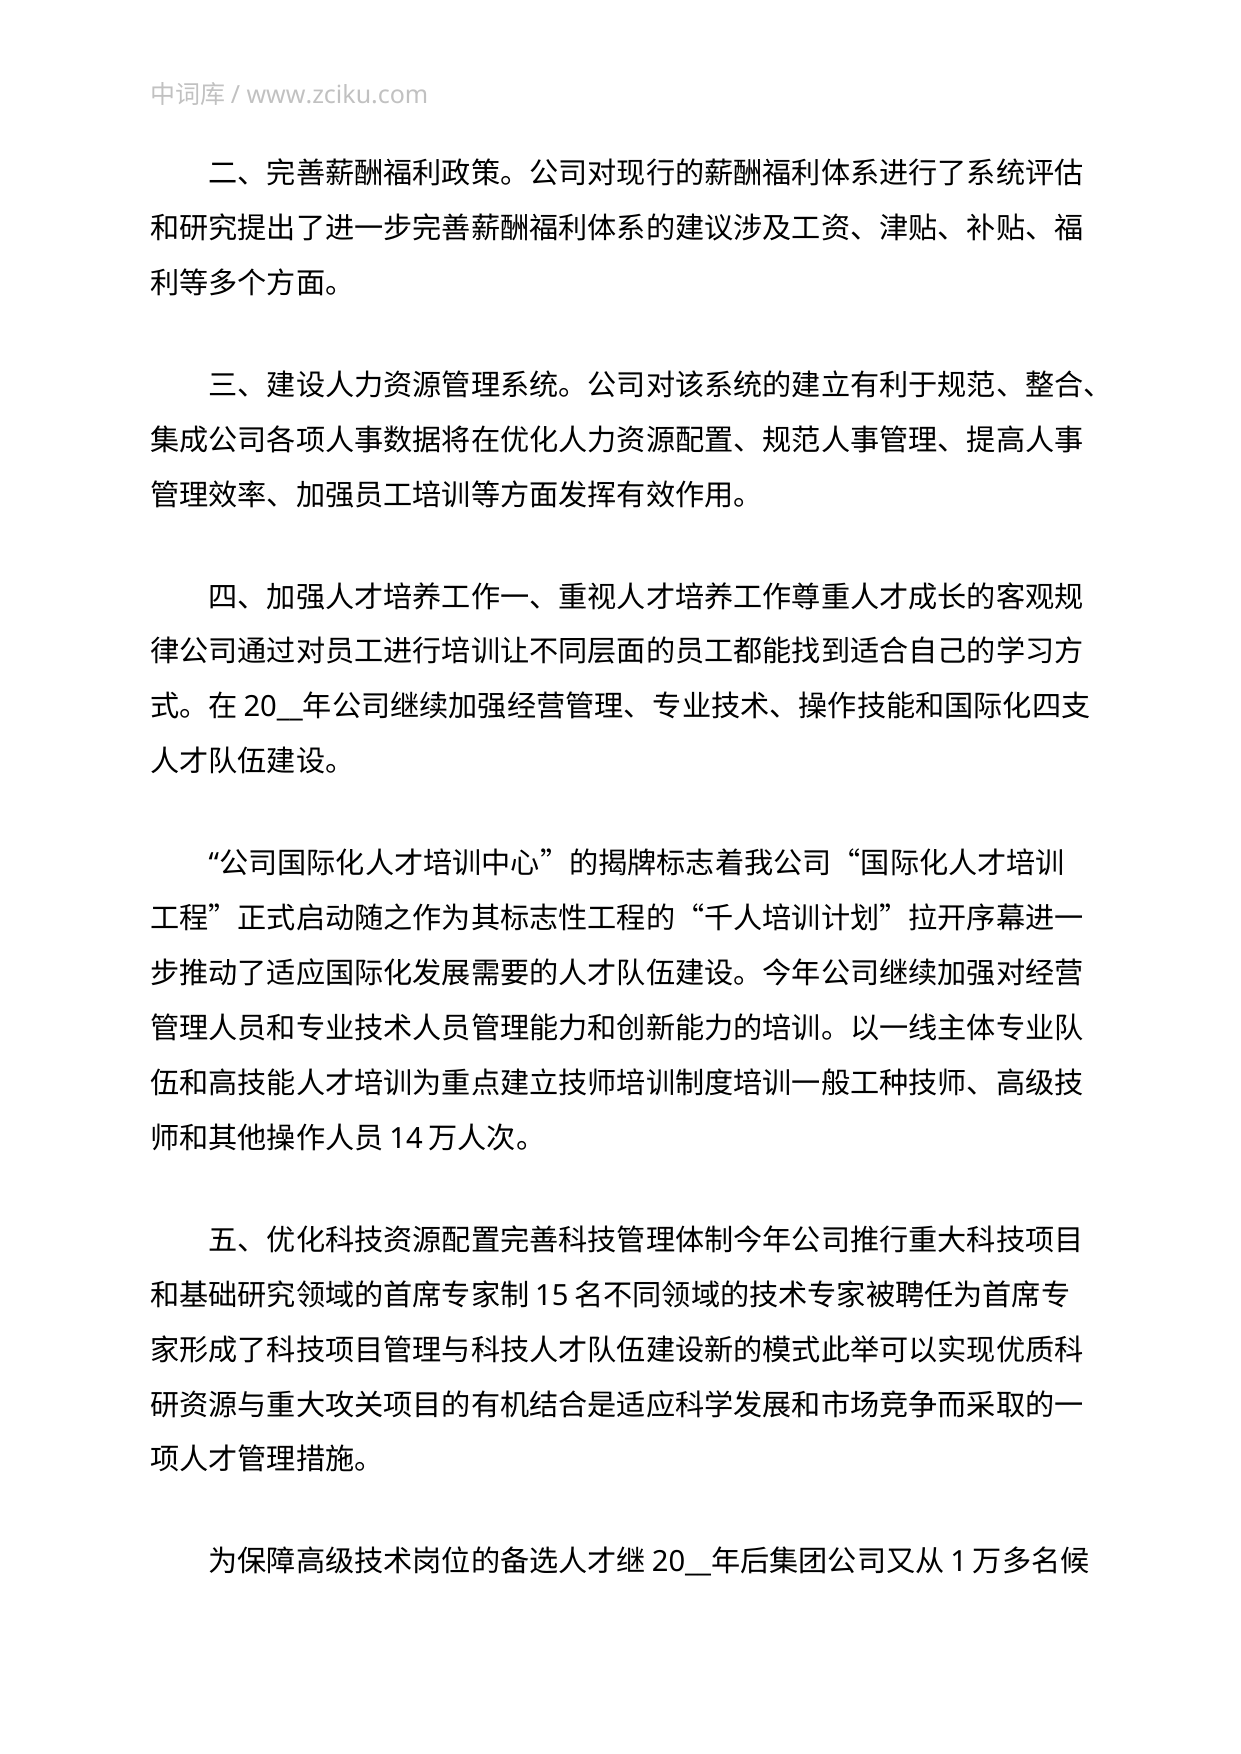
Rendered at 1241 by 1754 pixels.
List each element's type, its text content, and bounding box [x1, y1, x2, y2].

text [150, 1538, 1090, 1580]
text 五、优化科技资源配置完善科技管理体制今年公司推行重大科技项目和基础研究领域的首席专家制15名不同领域的技术专家被聘任为首席专家形成了科技项目管理与科技人才队伍建设新的模式此举可以实现优质科研资源与重大攻关项目的有机结合是适应科学发展和市场竞争而采取的一项人才管理措施。 [150, 1216, 1090, 1478]
text “公司国际化人才培训中心”的揭牌标志着我公司“国际化人才培训工程”正式启动随之作为其标志性工程的“千人培训计划”拉开序幕进一步推动了适应国际化发展需要的人才队伍建设。今年公司继续加强对经营管理人员和专业技术人员管理能力和创新能力的培训。以一线主体专业队伍和高技能人才培训为重点建立技师培训制度培训一般工种技师、高级技师和其他操作人员14万人次。 [150, 840, 1090, 1157]
text 三、建设人力资源管理系统。公司对该系统的建立有利于规范、整合、集成公司各项人事数据将在优化人力资源配置、规范人事管理、提高人事管理效率、加强员工培训等方面发挥有效作用。 [150, 362, 1090, 514]
text 四、加强人才培养工作一、重视人才培养工作尊重人才成长的客观规律公司通过对员工进行培训让不同层面的员工都能找到适合自己的学习方式。在20__年公司继续加强经营管理、专业技术、操作技能和国际化四支人才队伍建设。 [150, 573, 1090, 780]
text 二、完善薪酬福利政策。公司对现行的薪酬福利体系进行了系统评估和研究提出了进一步完善薪酬福利体系的建议涉及工资、津贴、补贴、福利等多个方面。 [150, 150, 1090, 302]
